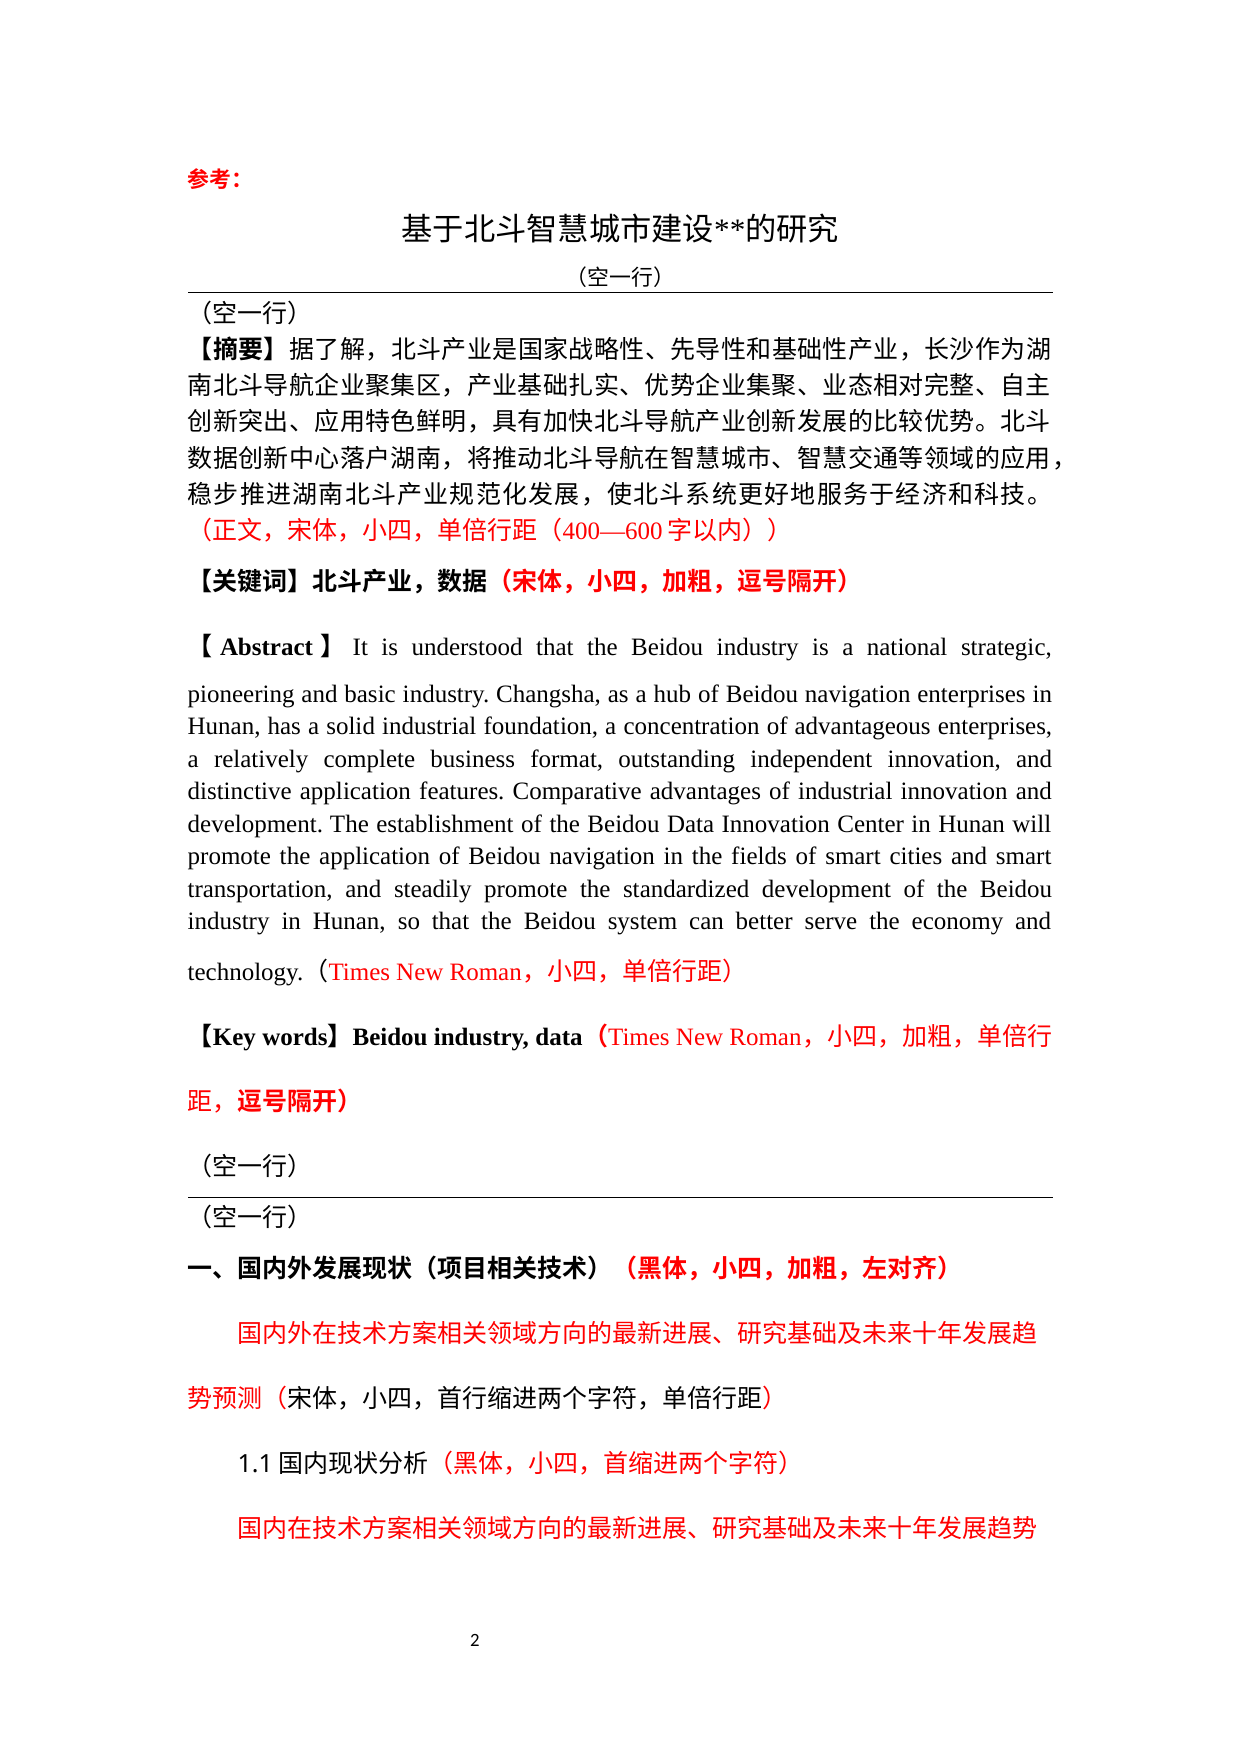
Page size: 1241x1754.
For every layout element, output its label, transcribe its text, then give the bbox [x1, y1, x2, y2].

text 国内外在技术方案相关领域方向的最新进展、研究基础及未来十年发展趋势预测（宋体，小四，首行缩进两个字符，单倍行距） [187, 1299, 1053, 1429]
text （空一行） [187, 1198, 1053, 1234]
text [187, 1494, 1053, 1559]
text 基于北斗智慧城市建设**的研究 [187, 194, 1053, 259]
text 一、国内外发展现状（项目相关技术）（黑体，小四，加粗，左对齐） [187, 1234, 1053, 1299]
text （空一行） [187, 293, 1053, 329]
text 【关键词】北斗产业，数据（宋体，小四，加粗，逗号隔开） [187, 547, 1053, 612]
text 1.1国内现状分析（黑体，小四，首缩进两个字符） [187, 1429, 1053, 1494]
text 【Key words】Beidou industry, data（Times New Roman，小四，加粗，单倍行距，逗号隔开） [187, 1002, 1053, 1132]
text 参考： [187, 162, 1053, 194]
text 【摘要】据了解，北斗产业是国家战略性、先导性和基础性产业，长沙作为湖南北斗导航企业聚集区，产业基础扎实、优势企业集聚、业态相对完整、自主创新突出、应用特色鲜明，具有加快北斗导航产业创新发展的比较优势。北斗数据创新中心落户湖南，将推动北斗导航在智慧城市、智慧交通等领域的应用，稳步推进湖南北斗产业规范化发展，使北斗系统更好地服务于经济和科技。（正文，宋体，小四，单倍行距（400—600字以内）） [212, 511, 1053, 547]
text 【Abstract】It is understood that the Beidou industry is a national strategic, pioneering and basic industry. Changsha, as a hub of Beidou navigation enterprises in Hunan, has a solid industrial foundation, a concentration of advantageous enterprises, a relatively complete business format, outstanding independent innovation, and distinctive application features. Comparative advantages of industrial innovation and development. The establishment of the Beidou Data Innovation Center in Hunan will promote the application of Beidou navigation in the fields of smart cities and smart transportation, and steadily promote the standardized development of the Beidou industry in Hunan, so that the Beidou system can better serve the economy and technology.（Times New Roman，小四，单倍行距） [187, 612, 1053, 1002]
text （空一行） [187, 259, 1053, 293]
text （空一行） [187, 1132, 1053, 1198]
